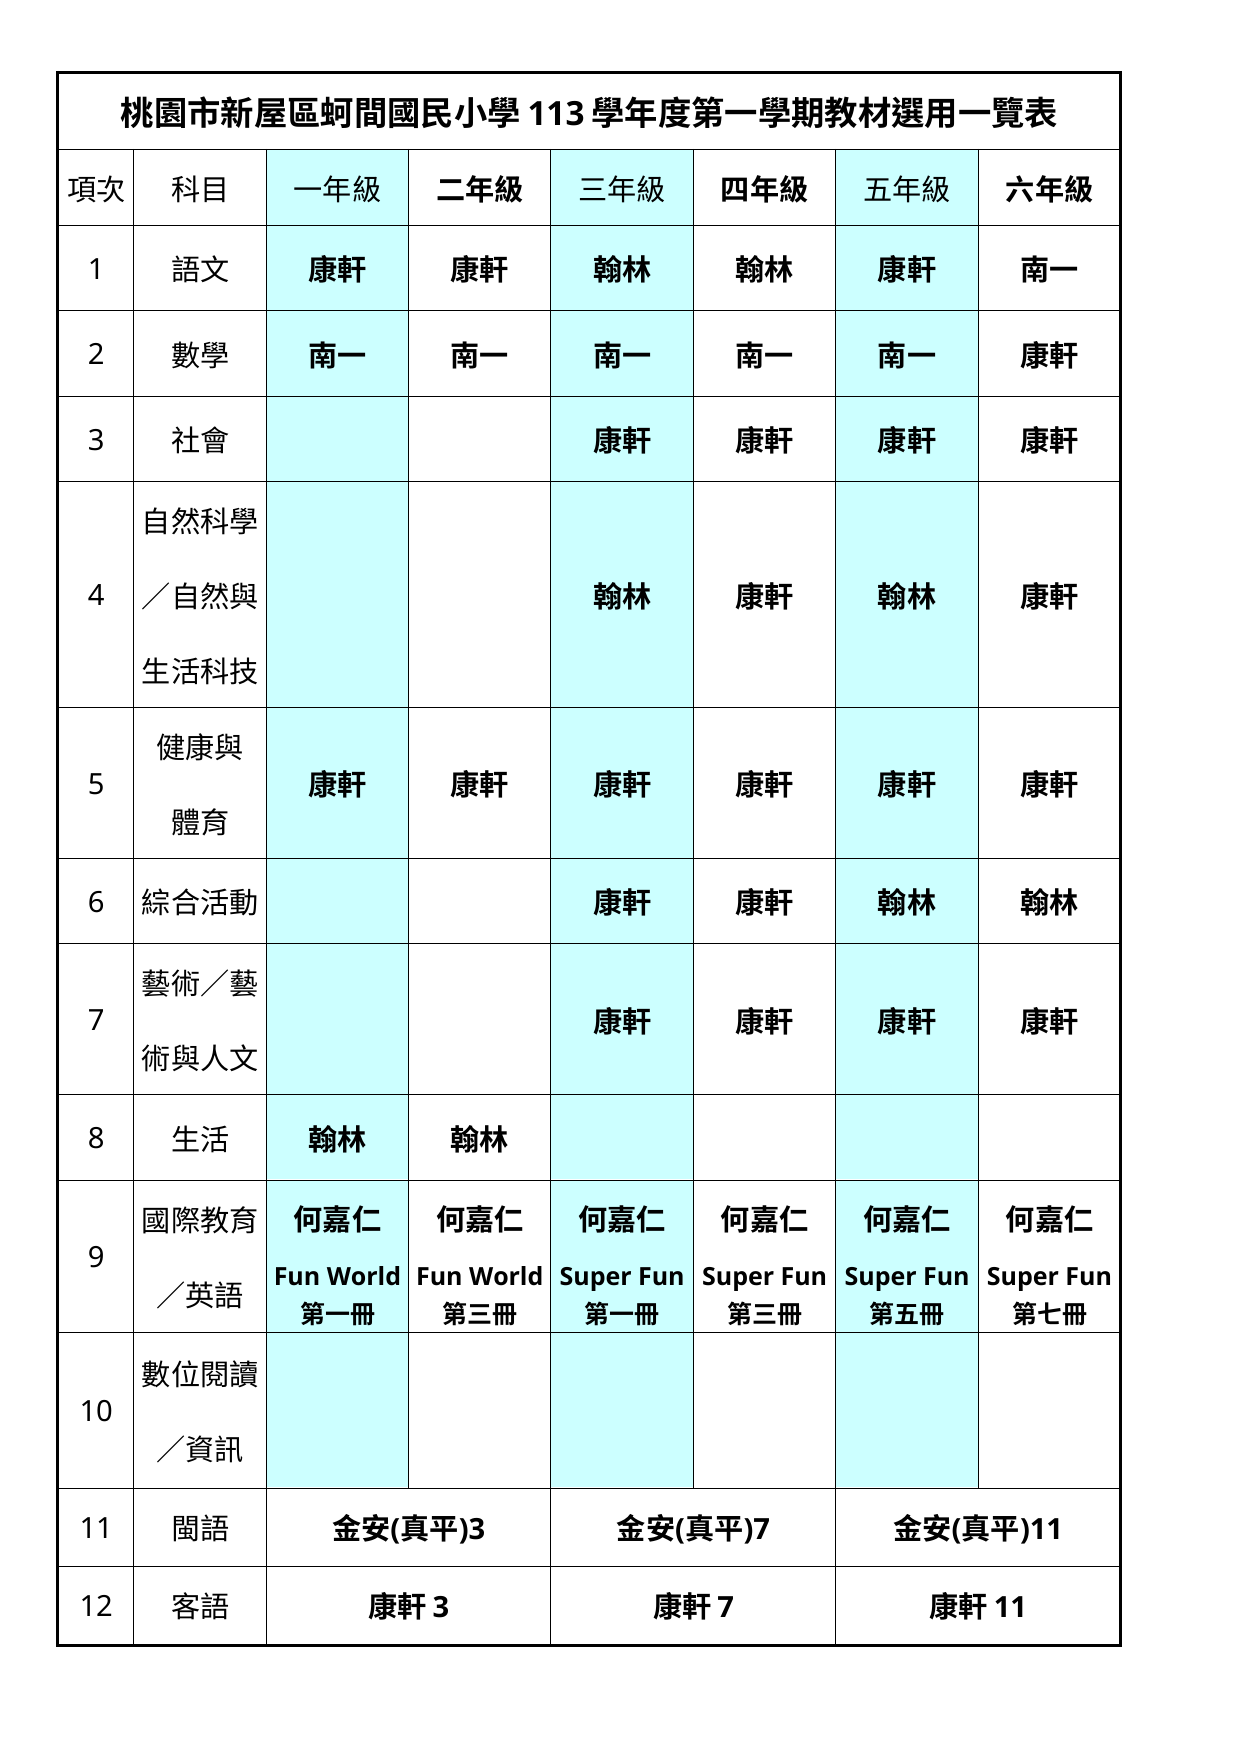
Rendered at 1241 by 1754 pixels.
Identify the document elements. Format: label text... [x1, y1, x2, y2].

table_cell 8 [59, 1095, 133, 1179]
table_cell 3 [59, 397, 133, 481]
table_cell 康軒 [694, 397, 835, 481]
table_cell 南一 [409, 311, 550, 396]
table_cell 語文 [134, 226, 266, 310]
table_cell 五年級 [836, 150, 978, 225]
table_cell [409, 397, 550, 481]
table_cell 三年級 [551, 150, 693, 225]
table_cell 南一 [979, 226, 1119, 310]
table_cell [551, 1408, 693, 1487]
table_cell Fun World 第一冊 [267, 1256, 408, 1332]
table_cell 生活 [134, 1095, 266, 1179]
table_cell [551, 1333, 693, 1408]
table_cell 康軒 [551, 859, 693, 943]
table_cell 何嘉仁 [267, 1181, 408, 1256]
table_cell 何嘉仁 [409, 1181, 550, 1256]
table_cell [979, 1408, 1119, 1487]
table_cell [836, 1095, 978, 1179]
table_cell 5 [59, 708, 133, 858]
table_cell [551, 1095, 693, 1179]
table_cell 康軒 [979, 708, 1119, 858]
table_cell [267, 944, 408, 1094]
table_cell 康軒 [267, 708, 408, 858]
table_cell [267, 1333, 408, 1487]
table_cell 康軒 [836, 944, 978, 1094]
table_cell 康軒 [979, 397, 1119, 481]
table_cell 社會 [134, 397, 266, 481]
table_cell [979, 1095, 1119, 1179]
table_cell 康軒 [836, 397, 978, 481]
table_cell 康軒 [694, 859, 835, 943]
table_cell 四年級 [694, 150, 835, 225]
table_cell 康軒 [836, 226, 978, 310]
table_cell 康軒 [409, 708, 550, 858]
table_cell 一年級 [267, 150, 408, 225]
table_cell [409, 482, 550, 707]
table_cell [694, 1333, 835, 1408]
table_cell 金安(真平)3 [267, 1489, 550, 1566]
table_cell [836, 1408, 978, 1487]
table_cell [267, 859, 408, 943]
table_cell 翰林 [836, 482, 978, 707]
table_cell 康軒 [267, 226, 408, 310]
table_cell 六年級 [979, 150, 1119, 225]
table_cell 翰林 [551, 482, 693, 707]
table_cell 國際教育／英語 [134, 1181, 266, 1332]
table_cell 翰林 [267, 1095, 408, 1179]
table_cell 南一 [694, 311, 835, 396]
table_cell 康軒 [694, 944, 835, 1094]
table_cell 康軒 [694, 708, 835, 858]
table_cell 康軒 [979, 482, 1119, 707]
table_cell 康軒 [836, 708, 978, 858]
table_header 桃園市新屋區蚵間國民小學113學年度第一學期教材選用一覽表 [59, 74, 1119, 149]
table_cell 何嘉仁 [979, 1181, 1119, 1256]
table_cell [409, 1333, 550, 1487]
table_cell 數學 [134, 311, 266, 396]
table_cell Super Fun 第五冊 [836, 1256, 978, 1332]
table_cell 何嘉仁 [836, 1181, 978, 1256]
table_cell 康軒 [551, 944, 693, 1094]
table_cell [267, 397, 408, 481]
table_cell 康軒3 [267, 1567, 550, 1644]
table_cell Super Fun 第七冊 [979, 1256, 1119, 1332]
table_cell [694, 1095, 835, 1179]
table_cell 健康與 體育 [134, 708, 266, 858]
table_cell 康軒 [694, 482, 835, 707]
table_cell 數位閱讀／資訊 [134, 1333, 266, 1487]
table_cell 翰林 [694, 226, 835, 310]
table_cell 12 [59, 1567, 133, 1644]
table_cell 康軒7 [551, 1567, 835, 1644]
table_cell Super Fun 第三冊 [694, 1256, 835, 1332]
table_cell 11 [59, 1489, 133, 1566]
table_cell 6 [59, 859, 133, 943]
table_cell 10 [59, 1333, 133, 1487]
table_cell 閩語 [134, 1489, 266, 1566]
table_cell 科目 [134, 150, 266, 225]
table_cell 康軒 [551, 708, 693, 858]
table_cell [409, 859, 550, 943]
table_cell 康軒 [979, 311, 1119, 396]
table_cell 翰林 [409, 1095, 550, 1179]
table_cell 翰林 [836, 859, 978, 943]
table_cell Fun World 第三冊 [409, 1256, 550, 1332]
table_cell 金安(真平)11 [836, 1489, 1119, 1566]
table_cell 何嘉仁 [694, 1181, 835, 1256]
table_cell [694, 1408, 835, 1487]
table_cell 康軒 [409, 226, 550, 310]
table_cell 自然科學／自然與生活科技 [134, 482, 266, 707]
table_cell [836, 1333, 978, 1408]
table_cell 綜合活動 [134, 859, 266, 943]
table_cell [979, 1333, 1119, 1408]
table_cell 南一 [836, 311, 978, 396]
table_cell 何嘉仁 [551, 1181, 693, 1256]
table_cell 9 [59, 1181, 133, 1332]
table_cell 南一 [267, 311, 408, 396]
table_cell 康軒 [979, 944, 1119, 1094]
table_cell 客語 [134, 1567, 266, 1644]
table_cell 7 [59, 944, 133, 1094]
table_cell 項次 [59, 150, 133, 225]
table_cell 1 [59, 226, 133, 310]
table_cell 2 [59, 311, 133, 396]
table_cell 二年級 [409, 150, 550, 225]
table_cell 翰林 [551, 226, 693, 310]
table_cell 康軒11 [836, 1567, 1119, 1644]
table_cell [409, 944, 550, 1094]
table_cell 翰林 [979, 859, 1119, 943]
table_cell 藝術／藝術與人文 [134, 944, 266, 1094]
table_cell 4 [59, 482, 133, 707]
table_cell 金安(真平)7 [551, 1489, 835, 1566]
table_cell 南一 [551, 311, 693, 396]
table_cell Super Fun 第一冊 [551, 1256, 693, 1332]
table_cell [267, 482, 408, 707]
table_cell 康軒 [551, 397, 693, 481]
